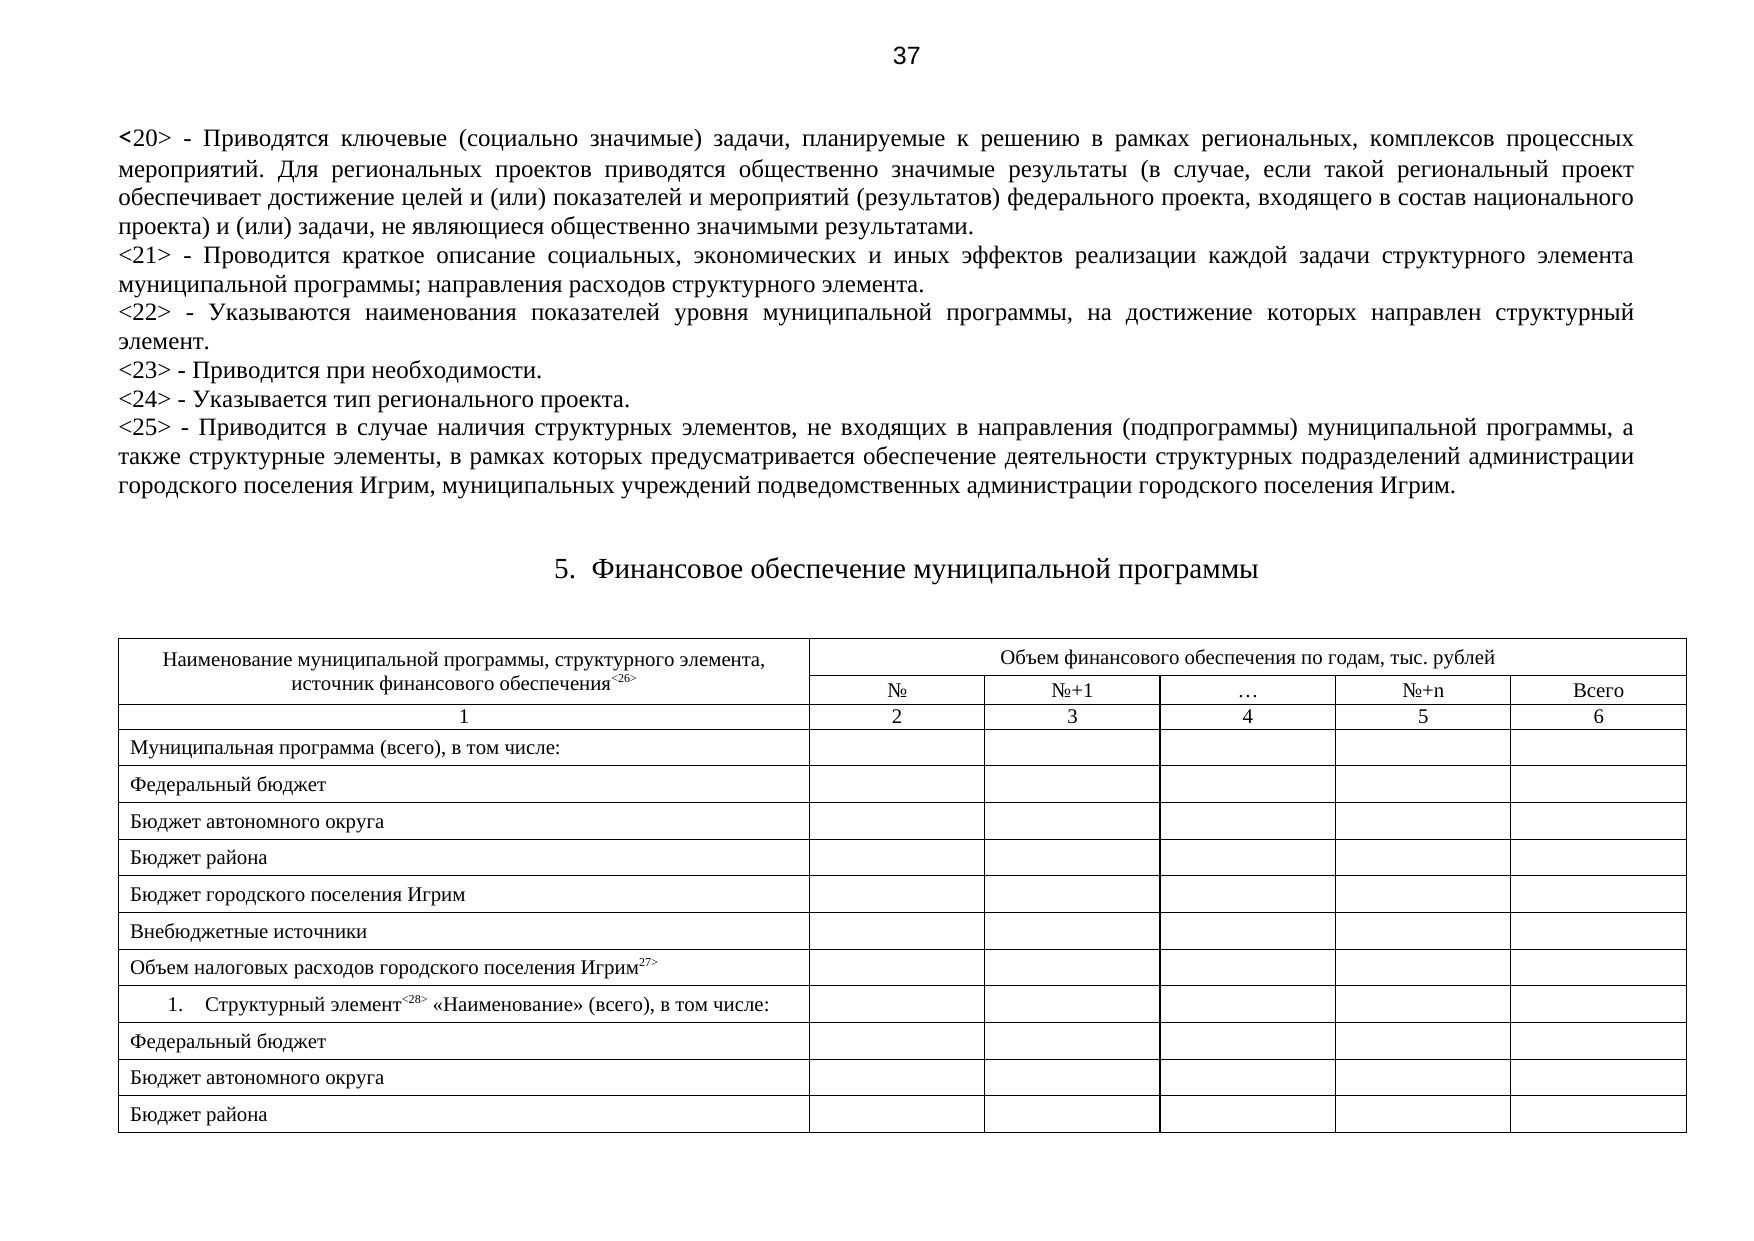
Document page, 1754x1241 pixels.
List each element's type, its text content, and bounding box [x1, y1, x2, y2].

text <22> - Указываются наименования показателей уровня муниципальной программы, на достижение которых направлен структурный элемент. [118, 297, 1636, 355]
table_cell [1336, 1096, 1510, 1132]
table_cell 4 [1161, 705, 1335, 728]
table_cell [985, 1060, 1159, 1095]
table_cell [810, 986, 984, 1022]
table_cell [1161, 730, 1335, 765]
table_cell [985, 766, 1159, 802]
table_cell Объем налоговых расходов городского поселения Игрим27> [119, 950, 809, 985]
table_cell Бюджет автономного округа [119, 1060, 809, 1095]
table_cell [985, 950, 1159, 985]
table_cell 6 [1511, 705, 1686, 728]
table_cell Бюджет района [119, 1096, 809, 1132]
table_cell 3 [985, 705, 1159, 728]
text <24> - Указывается тип регионального проекта. [118, 384, 1636, 412]
table_cell [1336, 950, 1510, 985]
table_cell [810, 1096, 984, 1132]
table_cell Федеральный бюджет [119, 766, 809, 802]
text <20> - Приводятся ключевые (социально значимые) задачи, планируемые к решению в рамках региональных, комплексов процессных мероприятий. Для региональных проектов приводятся общественно значимые результаты (в случае, если такой региональный проект обеспечивает достижение целей и (или) показателей и мероприятий (результатов) федерального проекта, входящего в состав национального проекта) и (или) задачи, не являющиеся общественно значимыми результатами. [118, 118, 1636, 240]
table_cell [985, 1023, 1159, 1058]
table_cell [1511, 950, 1686, 985]
table_cell Муниципальная программа (всего), в том числе: [119, 730, 809, 765]
table_cell [1336, 1060, 1510, 1095]
table_cell [1511, 913, 1686, 948]
table_cell [1161, 950, 1335, 985]
table_cell [1511, 803, 1686, 838]
table_cell [1336, 766, 1510, 802]
table_cell [1511, 876, 1686, 912]
table_cell [1336, 1023, 1510, 1058]
table_cell [1161, 986, 1335, 1022]
table_cell [810, 1060, 984, 1095]
table_cell [810, 876, 984, 912]
table_cell [1511, 840, 1686, 875]
table_cell [985, 730, 1159, 765]
table_cell [810, 803, 984, 838]
table_cell №+1 [985, 676, 1159, 703]
table_cell … [1161, 676, 1335, 703]
table_cell [985, 840, 1159, 875]
table_cell [985, 1096, 1159, 1132]
table_cell [1511, 1060, 1686, 1095]
table_cell [1336, 803, 1510, 838]
table_header Объем финансового обеспечения по годам, тыс. рублей [810, 639, 1686, 675]
table_cell [810, 730, 984, 765]
table_cell Всего [1511, 676, 1686, 703]
table_cell [985, 986, 1159, 1022]
table_cell [1511, 1023, 1686, 1058]
text <25> - Приводится в случае наличия структурных элементов, не входящих в направления (подпрограммы) муниципальной программы, а также структурные элементы, в рамках которых предусматривается обеспечение деятельности структурных подразделений администрации городского поселения Игрим, муниципальных учреждений подведомственных администрации городского поселения Игрим. [118, 412, 1636, 499]
text <21> - Проводится краткое описание социальных, экономических и иных эффектов реализации каждой задачи структурного элемента муниципальной программы; направления расходов структурного элемента. [118, 240, 1636, 297]
table_cell [985, 876, 1159, 912]
table_cell [1336, 730, 1510, 765]
table_cell [1336, 876, 1510, 912]
table_cell [810, 766, 984, 802]
table_cell Бюджет городского поселения Игрим [119, 876, 809, 912]
table_cell [810, 950, 984, 985]
table_cell [1161, 876, 1335, 912]
table_cell Федеральный бюджет [119, 1023, 809, 1058]
table_cell [1161, 1096, 1335, 1132]
table_cell [985, 913, 1159, 948]
table_cell [1511, 730, 1686, 765]
table_cell [1161, 840, 1335, 875]
table_cell Бюджет района [119, 840, 809, 875]
table_cell [1161, 1023, 1335, 1058]
table_cell Структурный элемент<28> «Наименование» (всего), в том числе: [119, 986, 809, 1022]
table_cell [1336, 840, 1510, 875]
table_cell [985, 803, 1159, 838]
table_cell [1511, 986, 1686, 1022]
table_cell 1 [119, 705, 809, 728]
table_cell [1511, 1096, 1686, 1132]
text <23> - Приводится при необходимости. [118, 355, 1636, 384]
table_cell 2 [810, 705, 984, 728]
list Финансовое обеспечение муниципальной программы [177, 552, 1636, 585]
table_cell №+n [1336, 676, 1510, 703]
table_cell [810, 913, 984, 948]
table_cell [1161, 1060, 1335, 1095]
table_cell [1336, 986, 1510, 1022]
table_cell Внебюджетные источники [119, 913, 809, 948]
table_cell [810, 840, 984, 875]
table_cell № [810, 676, 984, 703]
table_cell [1511, 766, 1686, 802]
table_cell [1336, 913, 1510, 948]
table_cell [1161, 913, 1335, 948]
table_cell [810, 1023, 984, 1058]
table_cell Бюджет автономного округа [119, 803, 809, 838]
table_cell [1161, 803, 1335, 838]
table_header Наименование муниципальной программы, структурного элемента, источник финансового обеспечения<26> [119, 639, 809, 703]
table_cell [1161, 766, 1335, 802]
table_cell 5 [1336, 705, 1510, 728]
